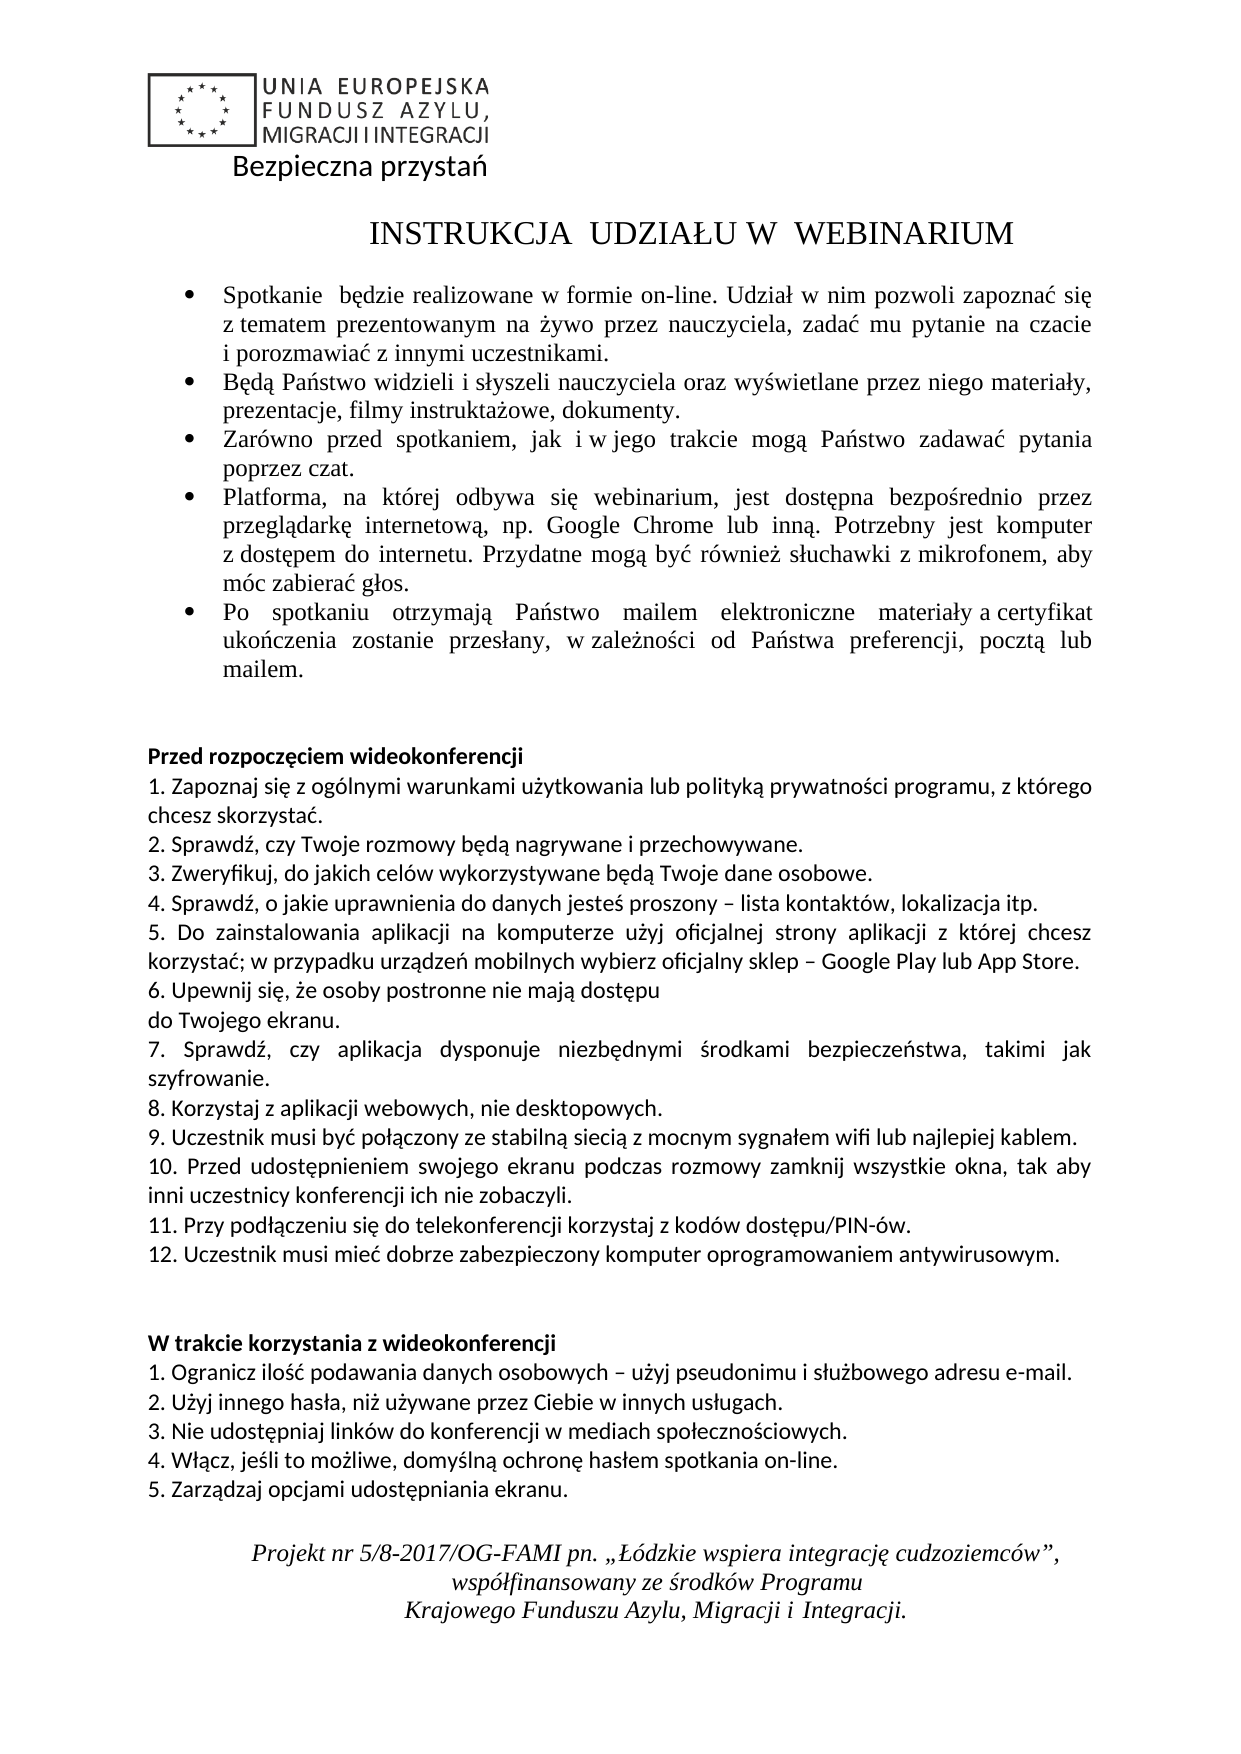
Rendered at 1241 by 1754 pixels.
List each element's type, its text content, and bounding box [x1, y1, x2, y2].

list Będą Państwo widzieli i słyszeli nauczyciela oraz wyświetlane przez niego materiały, prezentacje, filmy instruktażowe, dokumenty. [185, 367, 1093, 424]
text 2. Użyj innego hasła, niż używane przez Ciebie w innych usługach. [148, 1387, 1093, 1416]
text 10. Przed udostępnieniem swojego ekranu podczas rozmowy zamknij wszystkie okna, tak aby inni uczestnicy konferencji ich nie zobaczyli. [148, 1151, 1093, 1210]
text 4. Włącz, jeśli to możliwe, domyślną ochronę hasłem spotkania on-line. [148, 1445, 1093, 1474]
list Spotkanie będzie realizowane w formie on-line. Udział w nim pozwoli zapoznać się z tematem prezentowanym na żywo przez nauczyciela, zadać mu pytanie na czacie i porozmawiać z innymi uczestnikami. [185, 281, 1093, 367]
text do Twojego ekranu. [148, 1005, 1093, 1034]
text INSTRUKCJA UDZIAŁU W WEBINARIUM [295, 213, 1093, 251]
text 12. Uczestnik musi mieć dobrze zabezpieczony komputer oprogramowaniem antywirusowym. [148, 1239, 1093, 1268]
list Po spotkaniu otrzymają Państwo mailem elektroniczne materiały a certyfikat ukończenia zostanie przesłany, w zależności od Państwa preferencji, pocztą lub mailem. [185, 597, 1093, 683]
text 7. Sprawdź, czy aplikacja dysponuje niezbędnymi środkami bezpieczeństwa, takimi jak szyfrowanie. [148, 1034, 1093, 1093]
text 9. Uczestnik musi być połączony ze stabilną siecią z mocnym sygnałem wifi lub najlepiej kablem. [148, 1122, 1093, 1151]
text 11. Przy podłączeniu się do telekonferencji korzystaj z kodów dostępu/PIN-ów. [148, 1210, 1093, 1239]
text 5. Zarządzaj opcjami udostępniania ekranu. [148, 1474, 1093, 1504]
text 5. Do zainstalowania aplikacji na komputerze użyj oficjalnej strony aplikacji z której chcesz korzystać; w przypadku urządzeń mobilnych wybierz oficjalny sklep – Google Play lub App Store. [148, 917, 1093, 976]
text 1. Zapoznaj się z ogólnymi warunkami użytkowania lub polityką prywatności programu, z którego chcesz skorzystać. [148, 771, 1093, 829]
text Przed rozpoczęciem wideokonferencji [148, 741, 1093, 771]
text 1. Ogranicz ilość podawania danych osobowych – użyj pseudonimu i służbowego adresu e-mail. [148, 1357, 1093, 1387]
text 8. Korzystaj z aplikacji webowych, nie desktopowych. [148, 1093, 1093, 1122]
text 6. Upewnij się, że osoby postronne nie mają dostępu [148, 976, 1093, 1005]
text 4. Sprawdź, o jakie uprawnienia do danych jesteś proszony – lista kontaktów, lokalizacja itp. [148, 888, 1093, 917]
list Zarówno przed spotkaniem, jak i w jego trakcie mogą Państwo zadawać pytania poprzez czat. [185, 424, 1093, 482]
list Platforma, na której odbywa się webinarium, jest dostępna bezpośrednio przez przeglądarkę internetową, np. Google Chrome lub inną. Potrzebny jest komputer z dostępem do internetu. Przydatne mogą być również słuchawki z mikrofonem, aby móc zabierać głos. [185, 482, 1093, 597]
text 3. Zweryfikuj, do jakich celów wykorzystywane będą Twoje dane osobowe. [148, 858, 1093, 888]
text W trakcie korzystania z wideokonferencji [148, 1328, 1093, 1357]
text 3. Nie udostępniaj linków do konferencji w mediach społecznościowych. [148, 1416, 1093, 1445]
text 2. Sprawdź, czy Twoje rozmowy będą nagrywane i przechowywane. [148, 829, 1093, 858]
picture [147, 73, 489, 147]
